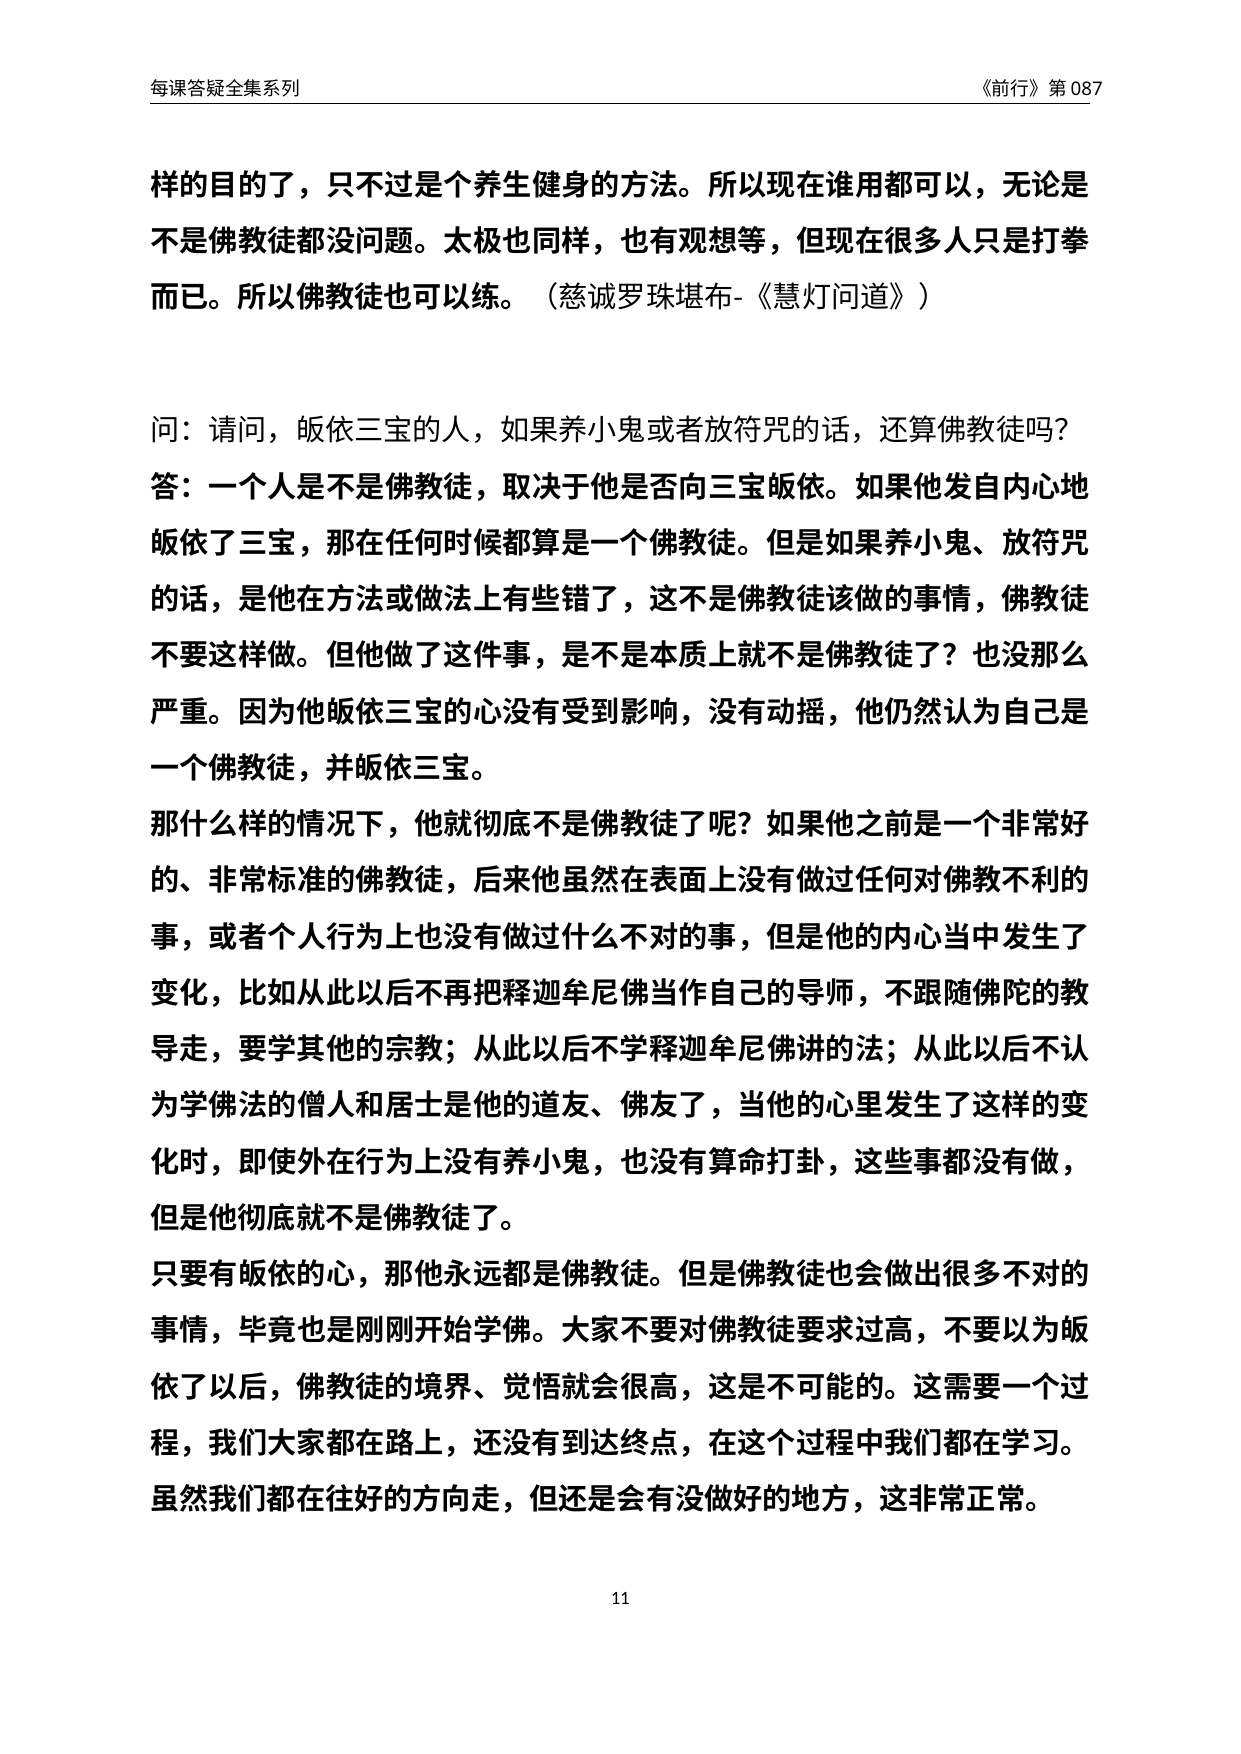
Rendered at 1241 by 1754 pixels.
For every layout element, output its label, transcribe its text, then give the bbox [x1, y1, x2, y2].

text 只要有皈依的心，那他永远都是佛教徒。但是佛教徒也会做出很多不对的事情，毕竟也是刚刚开始学佛。大家不要对佛教徒要求过高，不要以为皈依了以后，佛教徒的境界、觉悟就会很高，这是不可能的。这需要一个过程，我们大家都在路上，还没有到达终点，在这个过程中我们都在学习。虽然我们都在往好的方向走，但还是会有没做好的地方，这非常正常。 [150, 1239, 1090, 1521]
text 那什么样的情况下，他就彻底不是佛教徒了呢？如果他之前是一个非常好的、非常标准的佛教徒，后来他虽然在表面上没有做过任何对佛教不利的事，或者个人行为上也没有做过什么不对的事，但是他的内心当中发生了变化，比如从此以后不再把释迦牟尼佛当作自己的导师，不跟随佛陀的教导走，要学其他的宗教；从此以后不学释迦牟尼佛讲的法；从此以后不认为学佛法的僧人和居士是他的道友、佛友了，当他的心里发生了这样的变化时，即使外在行为上没有养小鬼，也没有算命打卦，这些事都没有做，但是他彻底就不是佛教徒了。 [150, 789, 1090, 1239]
text 问：请问，皈依三宝的人，如果养小鬼或者放符咒的话，还算佛教徒吗？ [150, 396, 1090, 452]
text 答：一个人是不是佛教徒，取决于他是否向三宝皈依。如果他发自内心地皈依了三宝，那在任何时候都算是一个佛教徒。但是如果养小鬼、放符咒的话，是他在方法或做法上有些错了，这不是佛教徒该做的事情，佛教徒不要这样做。但他做了这件事，是不是本质上就不是佛教徒了？也没那么严重。因为他皈依三宝的心没有受到影响，没有动摇，他仍然认为自己是一个佛教徒，并皈依三宝。 [150, 452, 1090, 789]
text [150, 150, 1090, 319]
